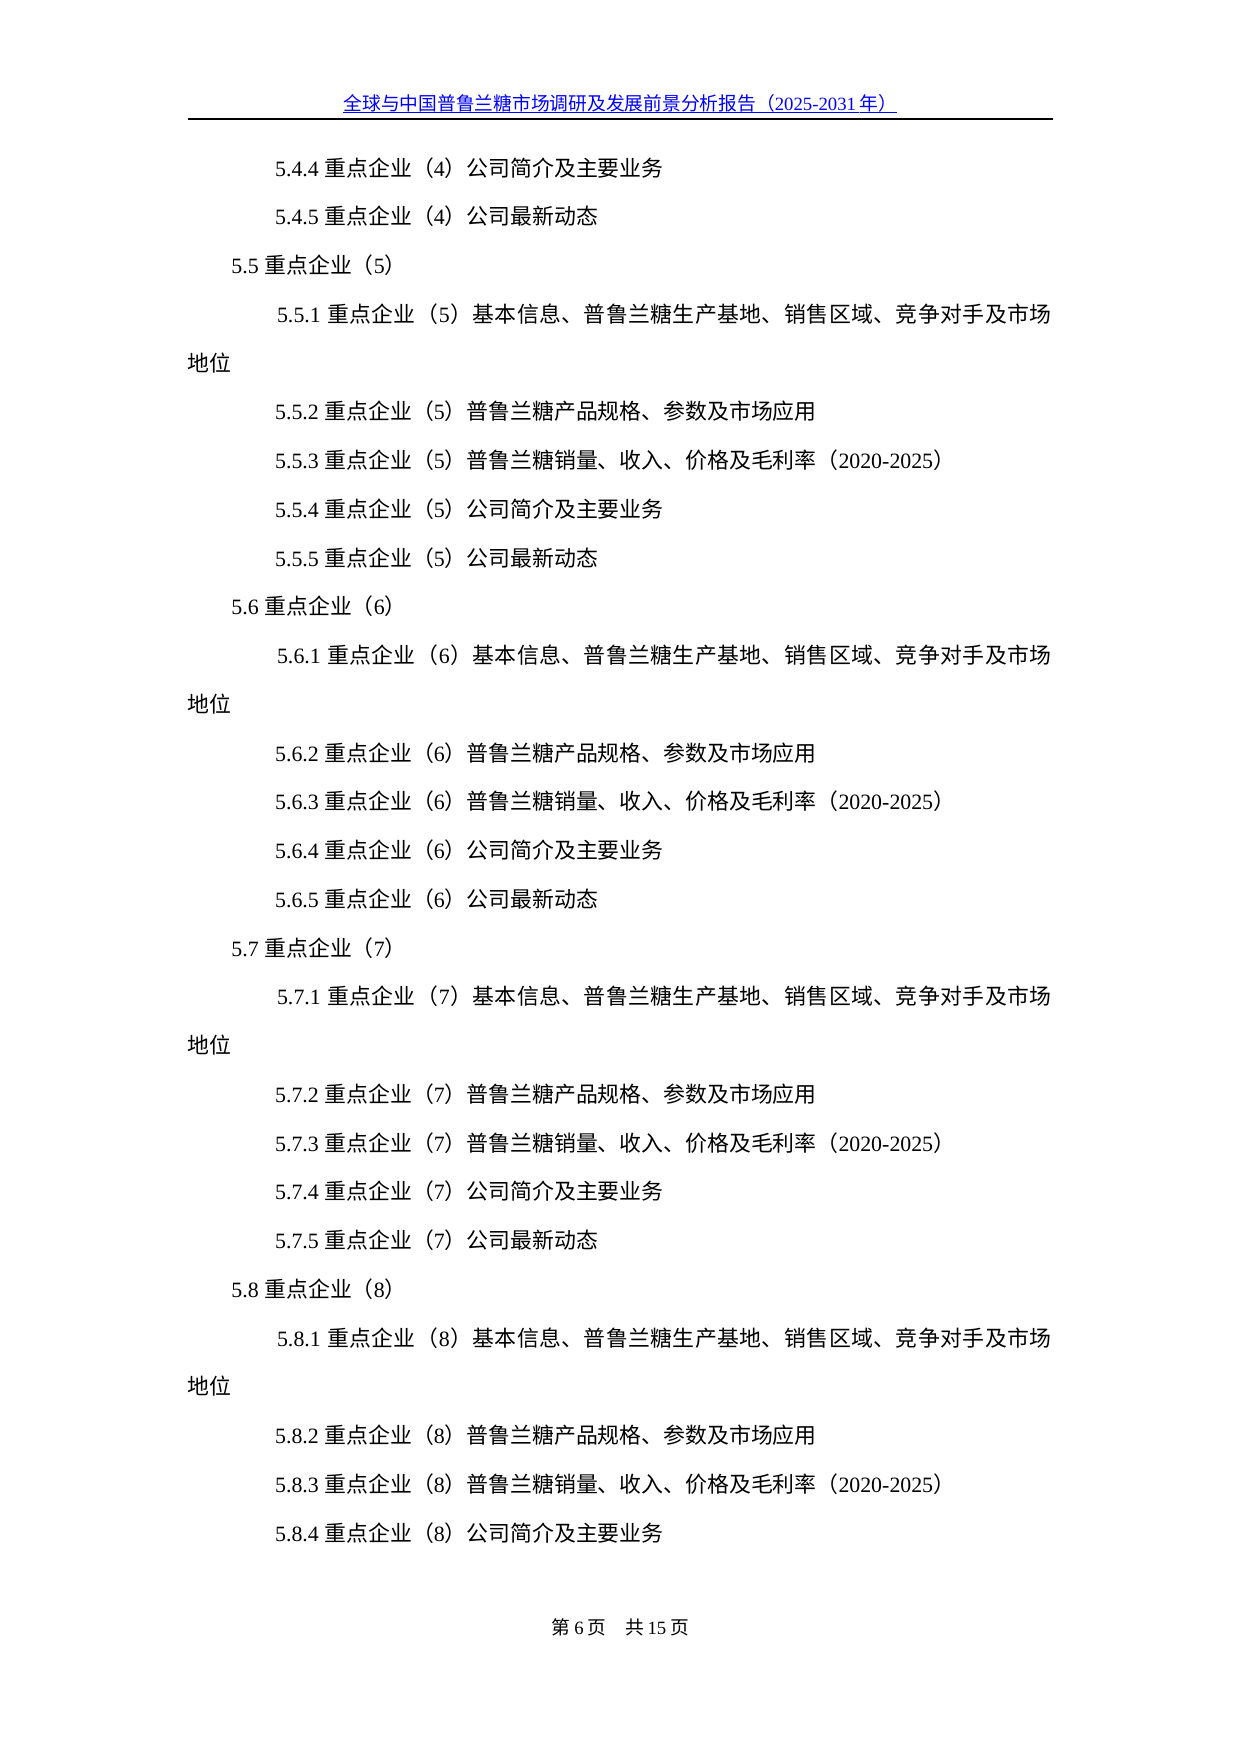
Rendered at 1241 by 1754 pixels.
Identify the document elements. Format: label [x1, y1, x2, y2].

text [187, 150, 1053, 1548]
